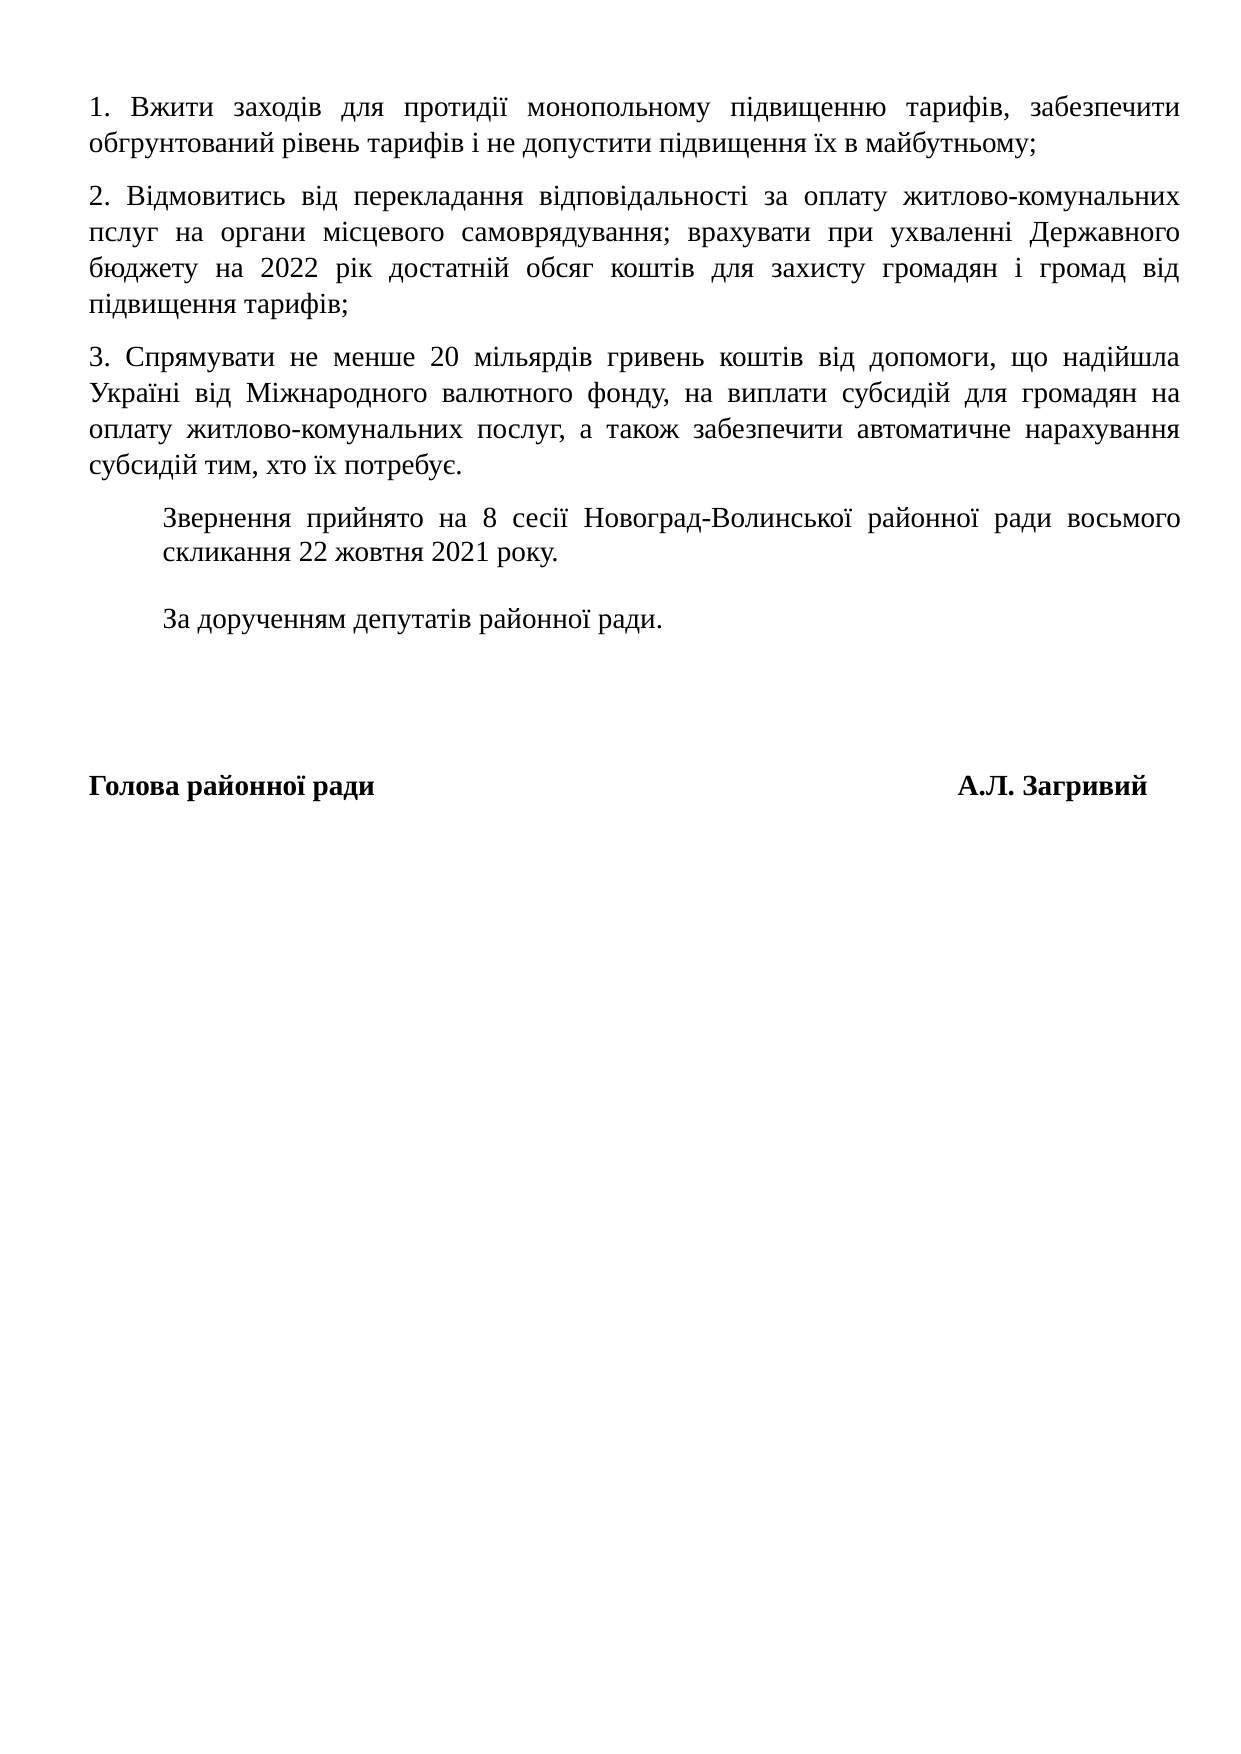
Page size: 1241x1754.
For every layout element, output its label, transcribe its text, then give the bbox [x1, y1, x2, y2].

text 1. Вжити заходів для протидії монопольному підвищенню тарифів, забезпечити обгрунтований рівень тарифів і не допустити підвищення їх в майбутньому; [89, 89, 1181, 158]
text За дорученням депутатів районної ради. [162, 601, 1181, 634]
text Голова районної ради А.Л. Загривий [89, 768, 1181, 802]
text 2. Відмовитись від перекладання відповідальності за оплату житлово-комунальних пслуг на органи місцевого самоврядування; врахувати при ухваленні Державного бюджету на 2022 рік достатній обсяг коштів для захисту громадян і громад від підвищення тарифів; [89, 178, 1181, 319]
text Звернення прийнято на 8 сесії Новоград-Волинської районної ради восьмого скликання 22 жовтня 2021 року. [162, 500, 1181, 567]
text 3. Спрямувати не менше 20 мільярдів гривень коштів від допомоги, що надійшла Україні від Міжнародного валютного фонду, на виплати субсидій для громадян на оплату житлово-комунальних послуг, а також забезпечити автоматичне нарахування субсидій тим, хто їх потребує. [89, 339, 1181, 481]
